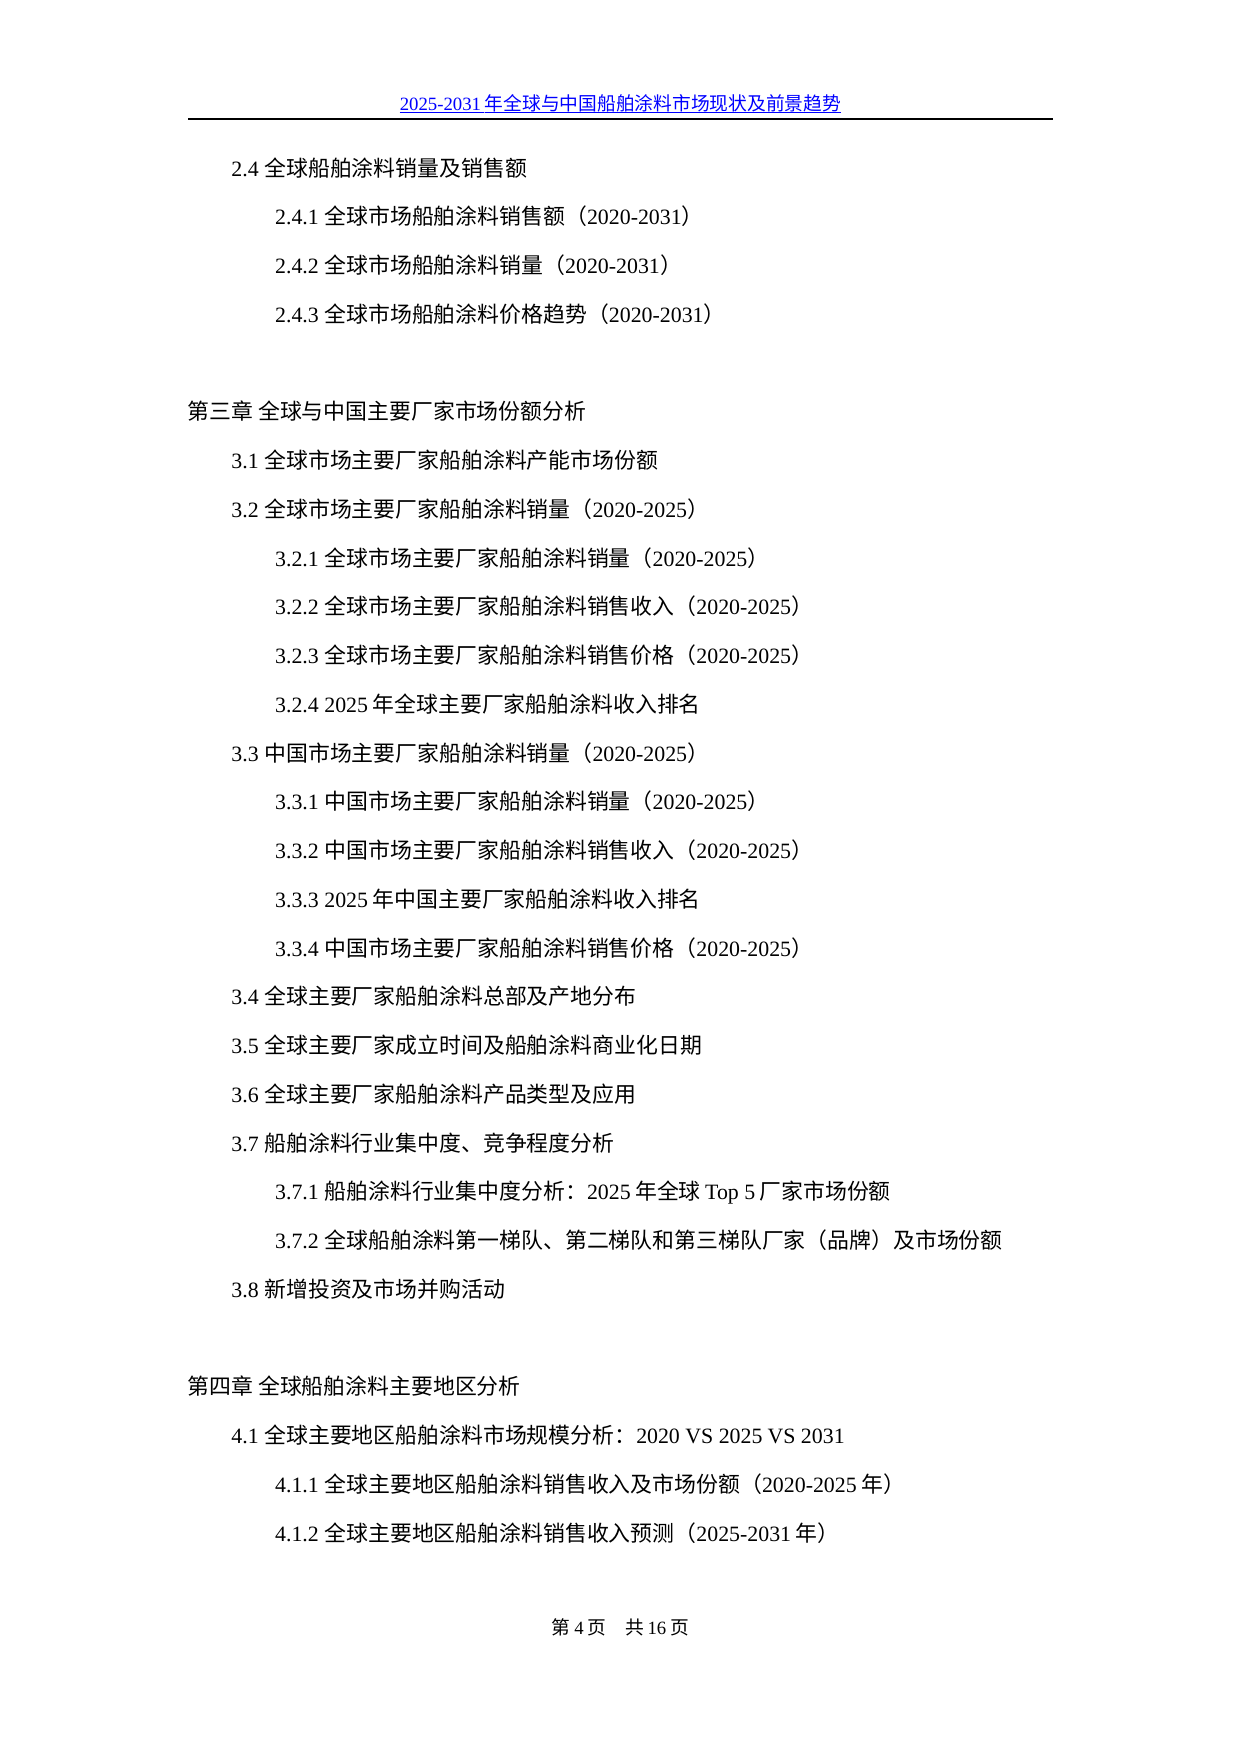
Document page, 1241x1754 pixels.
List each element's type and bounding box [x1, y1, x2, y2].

text [187, 150, 1053, 1548]
